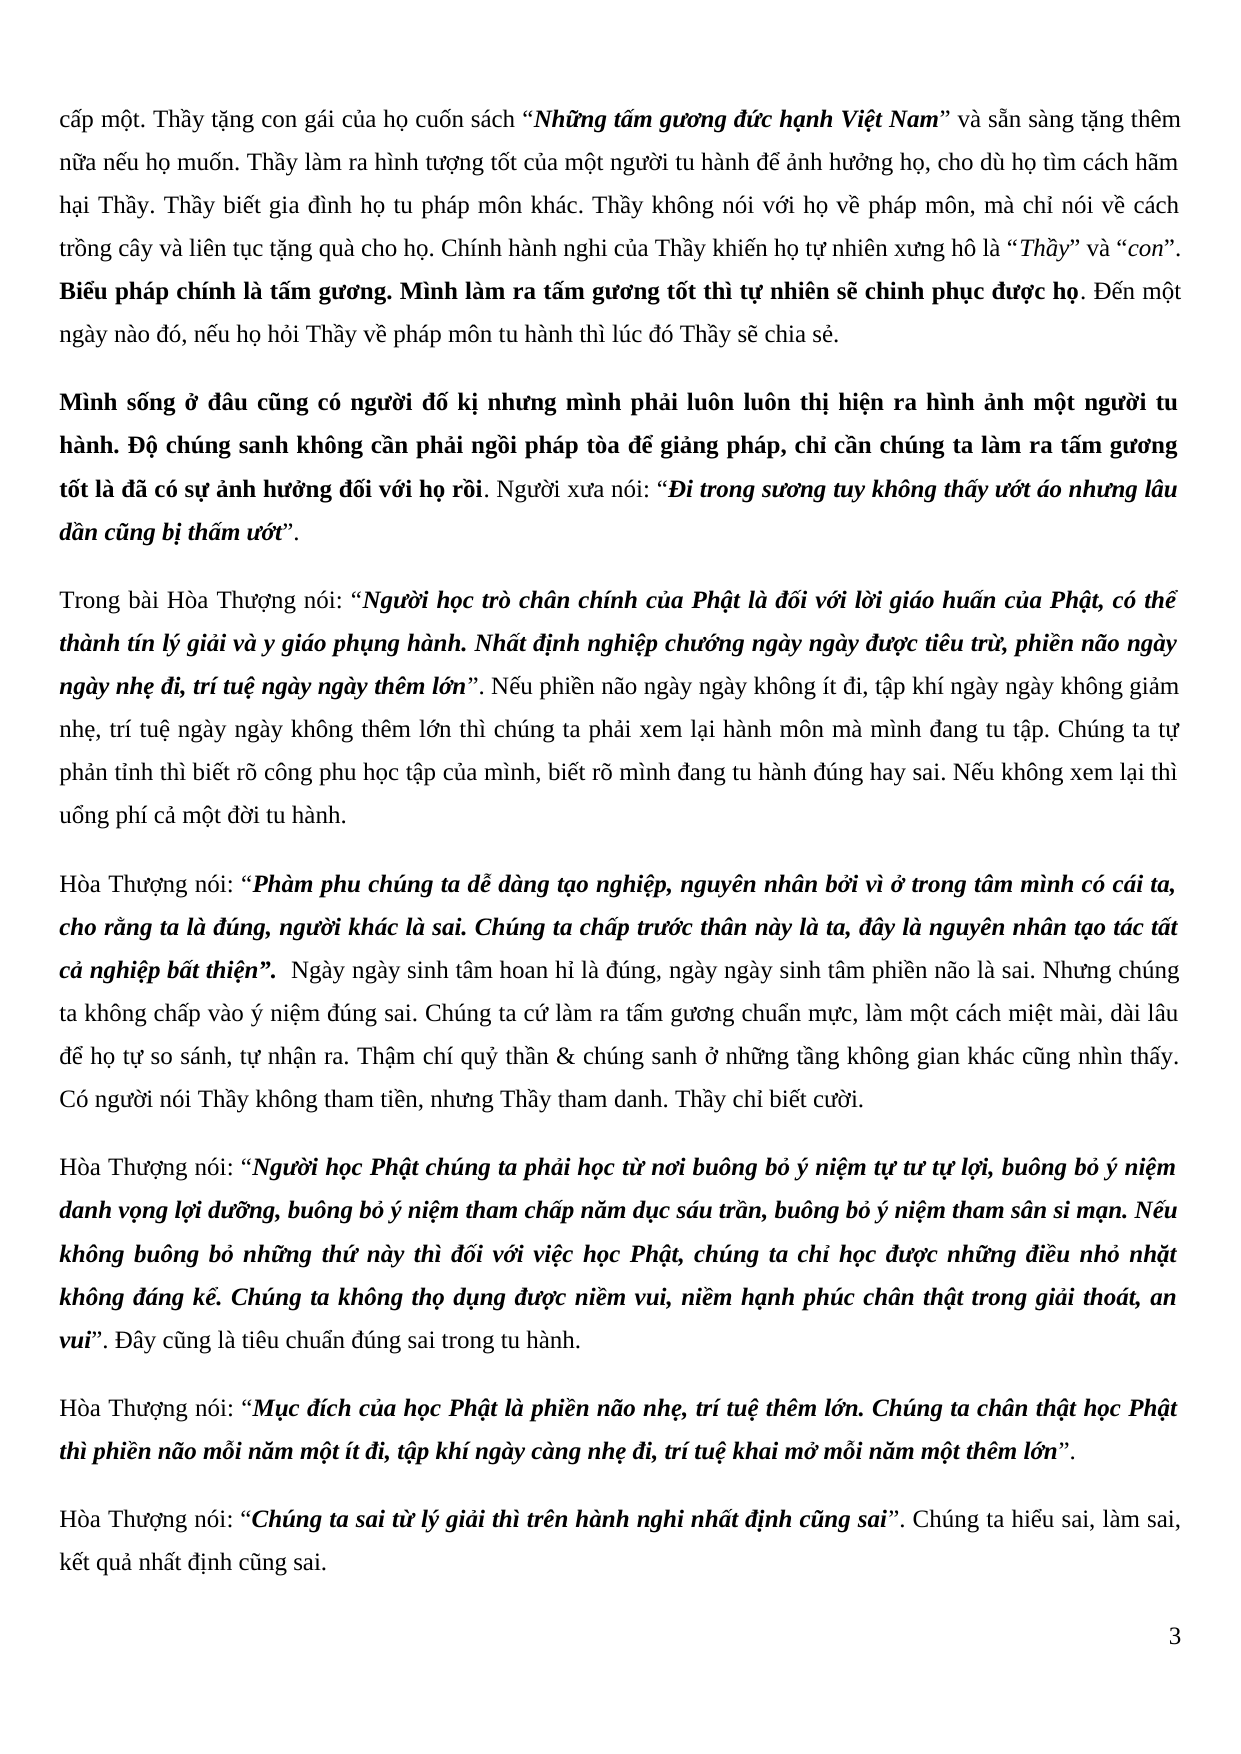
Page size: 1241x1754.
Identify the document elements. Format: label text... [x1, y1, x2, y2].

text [59, 104, 1181, 348]
text Trong bài Hòa Thượng nói: “Người học trò chân chính của Phật là đối với lời giáo huấn của Phật, có thể thành tín lý giải và y giáo phụng hành. Nhất định nghiệp chướng ngày ngày được tiêu trừ, phiền não ngày ngày nhẹ đi, trí tuệ ngày ngày thêm lớn”. Nếu phiền não ngày ngày không ít đi, tập khí ngày ngày không giảm nhẹ, trí tuệ ngày ngày không thêm lớn thì chúng ta phải xem lại hành môn mà mình đang tu tập. Chúng ta tự phản tỉnh thì biết rõ công phu học tập của mình, biết rõ mình đang tu hành đúng hay sai. Nếu không xem lại thì uổng phí cả một đời tu hành. [59, 585, 1181, 829]
text Hòa Thượng nói: “Chúng ta sai từ lý giải thì trên hành nghi nhất định cũng sai”. Chúng ta hiểu sai, làm sai, kết quả nhất định cũng sai. [59, 1504, 1181, 1576]
text Hòa Thượng nói: “Mục đích của học Phật là phiền não nhẹ, trí tuệ thêm lớn. Chúng ta chân thật học Phật thì phiền não mỗi năm một ít đi, tập khí ngày càng nhẹ đi, trí tuệ khai mở mỗi năm một thêm lớn”. [59, 1393, 1181, 1465]
text Hòa Thượng nói: “Phàm phu chúng ta dễ dàng tạo nghiệp, nguyên nhân bởi vì ở trong tâm mình có cái ta, cho rằng ta là đúng, người khác là sai. Chúng ta chấp trước thân này là ta, đây là nguyên nhân tạo tác tất cả nghiệp bất thiện”. Ngày ngày sinh tâm hoan hỉ là đúng, ngày ngày sinh tâm phiền não là sai. Nhưng chúng ta không chấp vào ý niệm đúng sai. Chúng ta cứ làm ra tấm gương chuẩn mực, làm một cách miệt mài, dài lâu để họ tự so sánh, tự nhận ra. Thậm chí quỷ thần & chúng sanh ở những tầng không gian khác cũng nhìn thấy. Có người nói Thầy không tham tiền, nhưng Thầy tham danh. Thầy chỉ biết cười. [59, 869, 1181, 1113]
text Mình sống ở đâu cũng có người đố kị nhưng mình phải luôn luôn thị hiện ra hình ảnh một người tu hành. Độ chúng sanh không cần phải ngồi pháp tòa để giảng pháp, chỉ cần chúng ta làm ra tấm gương tốt là đã có sự ảnh hưởng đối với họ rồi. Người xưa nói: “Đi trong sương tuy không thấy ướt áo nhưng lâu dần cũng bị thấm ướt”. [59, 387, 1181, 546]
text Hòa Thượng nói: “Người học Phật chúng ta phải học từ nơi buông bỏ ý niệm tự tư tự lợi, buông bỏ ý niệm danh vọng lợi dưỡng, buông bỏ ý niệm tham chấp năm dục sáu trần, buông bỏ ý niệm tham sân si mạn. Nếu không buông bỏ những thứ này thì đối với việc học Phật, chúng ta chỉ học được những điều nhỏ nhặt không đáng kể. Chúng ta không thọ dụng được niềm vui, niềm hạnh phúc chân thật trong giải thoát, an vui”. Đây cũng là tiêu chuẩn đúng sai trong tu hành. [59, 1152, 1181, 1354]
